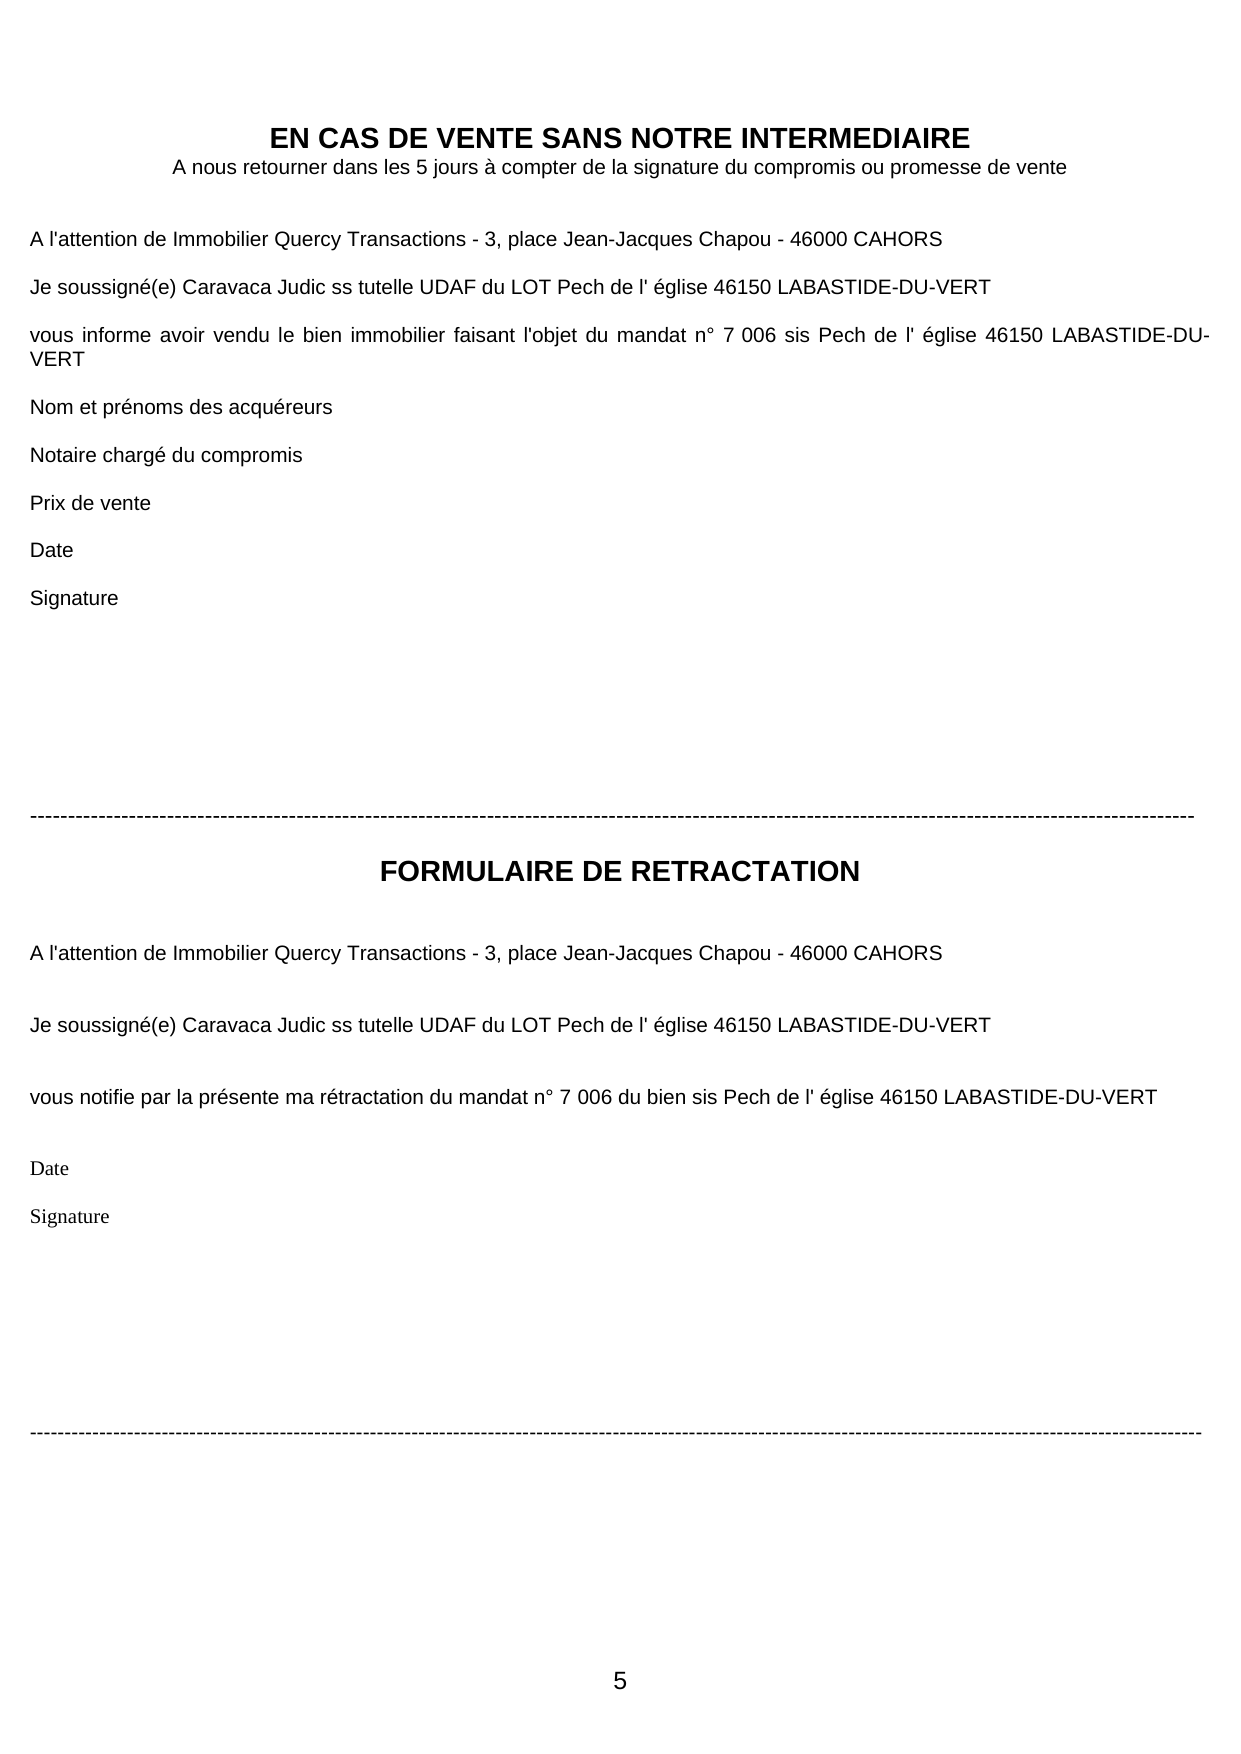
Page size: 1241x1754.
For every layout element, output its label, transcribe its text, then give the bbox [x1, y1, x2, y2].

text Date [29, 538, 1211, 562]
text Je soussigné(e) Caravaca Judic ss tutelle UDAF du LOT Pech de l' église 46150 LABASTIDE-DU-VERT [29, 1013, 1211, 1037]
text Je soussigné(e) Caravaca Judic ss tutelle UDAF du LOT Pech de l' église 46150 LABASTIDE-DU-VERT [29, 275, 1211, 299]
text Prix de vente [29, 490, 1211, 514]
text Notaire chargé du compromis [29, 442, 1211, 466]
text ------------------------------------------------------------------------------------------------------------------------------------------------------------------------- [29, 1420, 1211, 1444]
text Nom et prénoms des acquéreurs [29, 394, 1211, 418]
text A l'attention de Immobilier Quercy Transactions - 3, place Jean-Jacques Chapou - 46000 CAHORS [29, 941, 1211, 965]
text A l'attention de Immobilier Quercy Transactions - 3, place Jean-Jacques Chapou - 46000 CAHORS [29, 227, 1211, 251]
text Signature [29, 1204, 1211, 1228]
text vous notifie par la présente ma rétractation du mandat n° 7 006 du bien sis Pech de l' église 46150 LABASTIDE-DU-VERT [29, 1084, 1211, 1108]
text vous informe avoir vendu le bien immobilier faisant l'objet du mandat n° 7 006 sis Pech de l' église 46150 LABASTIDE-DU-VERT [29, 323, 1211, 371]
text FORMULAIRE DE RETRACTATION [29, 854, 1211, 888]
text EN CAS DE VENTE SANS NOTRE INTERMEDIAIRE [29, 121, 1211, 155]
text --------------------------------------------------------------------------------------------------------------------------------------------------------- [29, 802, 1211, 828]
text Date [29, 1156, 1211, 1180]
text Signature [29, 586, 1211, 610]
text A nous retourner dans les 5 jours à compter de la signature du compromis ou promesse de vente [29, 155, 1211, 179]
